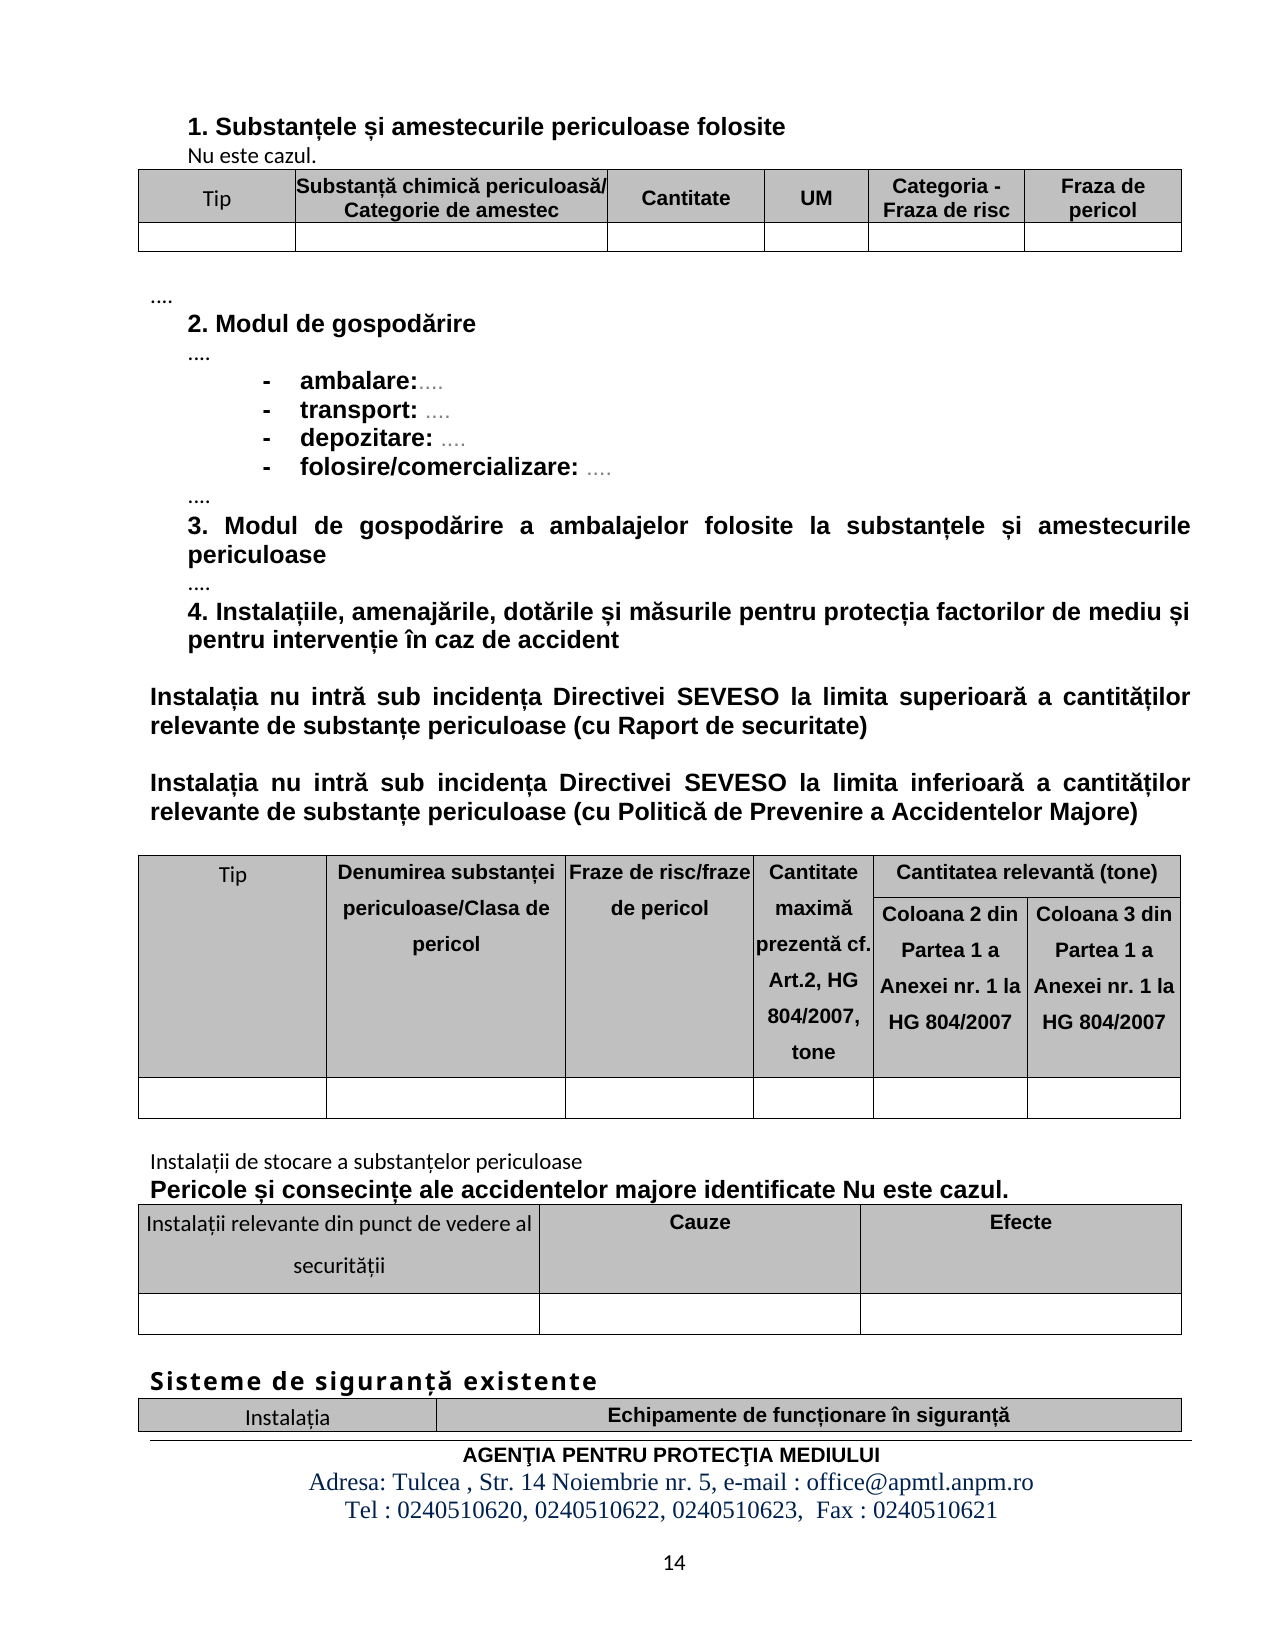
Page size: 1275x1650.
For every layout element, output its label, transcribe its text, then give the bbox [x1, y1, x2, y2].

list ambalare: [262, 366, 1192, 394]
subtitle 3. Modul de gospodărire a ambalajelor folosite la substanțele și amestecurile periculoase [187, 511, 1192, 568]
list transport: [262, 394, 1192, 423]
subtitle 4. Instalațiile, amenajările, dotările și măsurile pentru protecția factorilor de mediu și pentru intervenție în caz de accident [187, 597, 1192, 654]
subtitle 2. Modul de gospodărire [187, 309, 1192, 338]
list folosire/comercializare: [262, 452, 1192, 481]
list depozitare: [262, 423, 1192, 452]
subtitle 1. Substanțele și amestecurile periculoase folosite [187, 112, 1192, 141]
